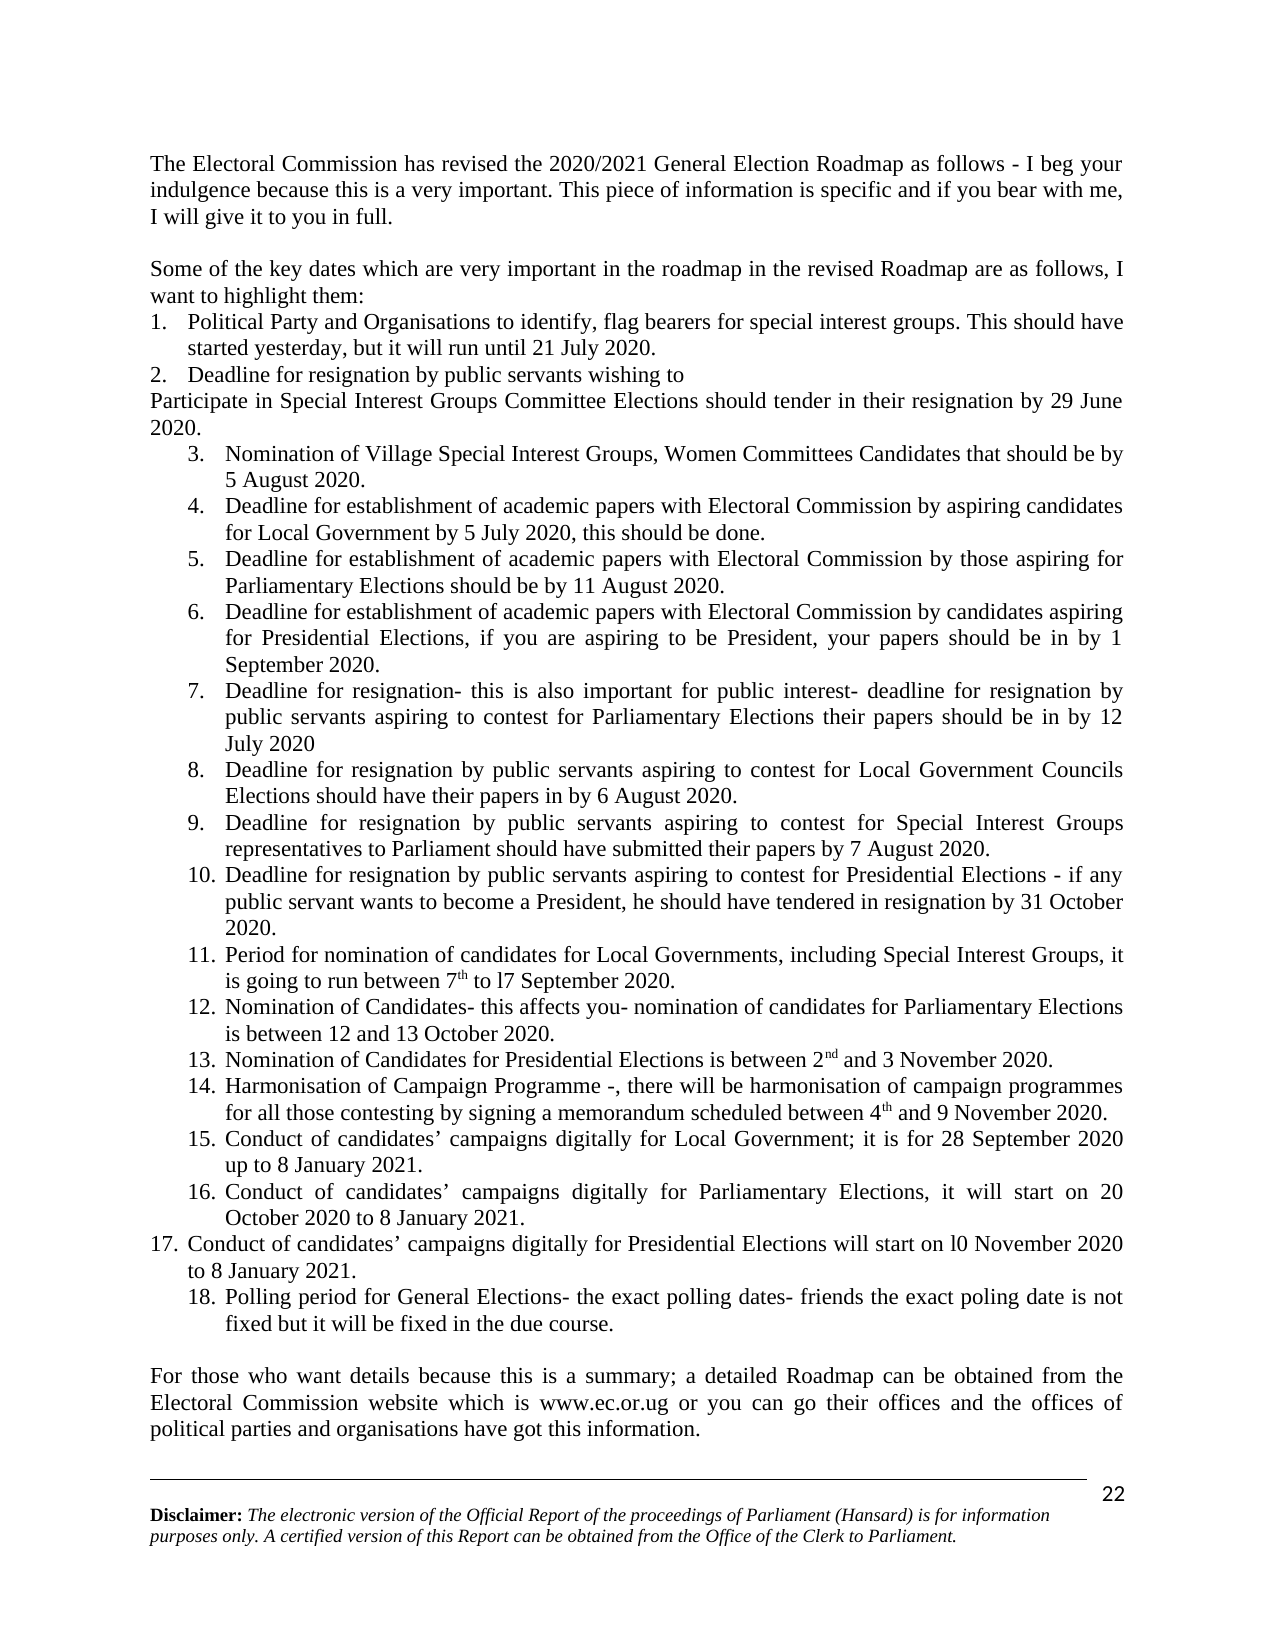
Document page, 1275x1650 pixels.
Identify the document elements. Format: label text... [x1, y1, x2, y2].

list Deadline for resignation by public servants aspiring to contest for Special Interest Groups representatives to Parliament should have submitted their papers by 7 August 2020. [187, 809, 1125, 862]
text Participate in Special Interest Groups Committee Elections should tender in their resignation by 29 June 2020. [150, 387, 1125, 440]
list Period for nomination of candidates for Local Governments, including Special Interest Groups, it is going to run between 7th to l7 September 2020. [187, 941, 1125, 993]
list Conduct of candidates’ campaigns digitally for Local Government; it is for 28 September 2020 up to 8 January 2021. [187, 1125, 1125, 1178]
text For those who want details because this is a summary; a detailed Roadmap can be obtained from the Electoral Commission website which is www.ec.or.ug or you can go their offices and the offices of political parties and organisations have got this information. [150, 1362, 1125, 1441]
list Polling period for General Elections- the exact polling dates- friends the exact poling date is not fixed but it will be fixed in the due course. [187, 1283, 1125, 1336]
list Conduct of candidates’ campaigns digitally for Presidential Elections will start on l0 November 2020 to 8 January 2021. [150, 1231, 1125, 1283]
list Political Party and Organisations to identify, flag bearers for special interest groups. This should have started yesterday, but it will run until 21 July 2020. [150, 308, 1125, 361]
list Deadline for establishment of academic papers with Electoral Commission by aspiring candidates for Local Government by 5 July 2020, this should be done. [187, 493, 1125, 545]
list Nomination of Candidates for Presidential Elections is between 2nd and 3 November 2020. [187, 1046, 1125, 1072]
list Conduct of candidates’ campaigns digitally for Parliamentary Elections, it will start on 20 October 2020 to 8 January 2021. [187, 1178, 1125, 1231]
list Deadline for establishment of academic papers with Electoral Commission by those aspiring for Parliamentary Elections should be by 11 August 2020. [187, 545, 1125, 598]
list Deadline for establishment of academic papers with Electoral Commission by candidates aspiring for Presidential Elections, if you are aspiring to be President, your papers should be in by 1 September 2020. [187, 598, 1125, 677]
text Some of the key dates which are very important in the roadmap in the revised Roadmap are as follows, I want to highlight them: [150, 255, 1125, 308]
text The Electoral Commission has revised the 2020/2021 General Election Roadmap as follows - I beg your indulgence because this is a very important. This piece of information is specific and if you bear with me, I will give it to you in full. [150, 150, 1125, 229]
list Nomination of Village Special Interest Groups, Women Committees Candidates that should be by 5 August 2020. [187, 440, 1125, 493]
list Deadline for resignation by public servants aspiring to contest for Local Government Councils Elections should have their papers in by 6 August 2020. [187, 756, 1125, 809]
list Deadline for resignation by public servants wishing to [150, 361, 1125, 387]
list Deadline for resignation by public servants aspiring to contest for Presidential Elections - if any public servant wants to become a President, he should have tendered in resignation by 31 October 2020. [187, 862, 1125, 941]
list Nomination of Candidates- this affects you- nomination of candidates for Parliamentary Elections is between 12 and 13 October 2020. [187, 993, 1125, 1046]
list Deadline for resignation- this is also important for public interest- deadline for resignation by public servants aspiring to contest for Parliamentary Elections their papers should be in by 12 July 2020 [187, 677, 1125, 756]
list Harmonisation of Campaign Programme -, there will be harmonisation of campaign programmes for all those contesting by signing a memorandum scheduled between 4th and 9 November 2020. [187, 1072, 1125, 1125]
